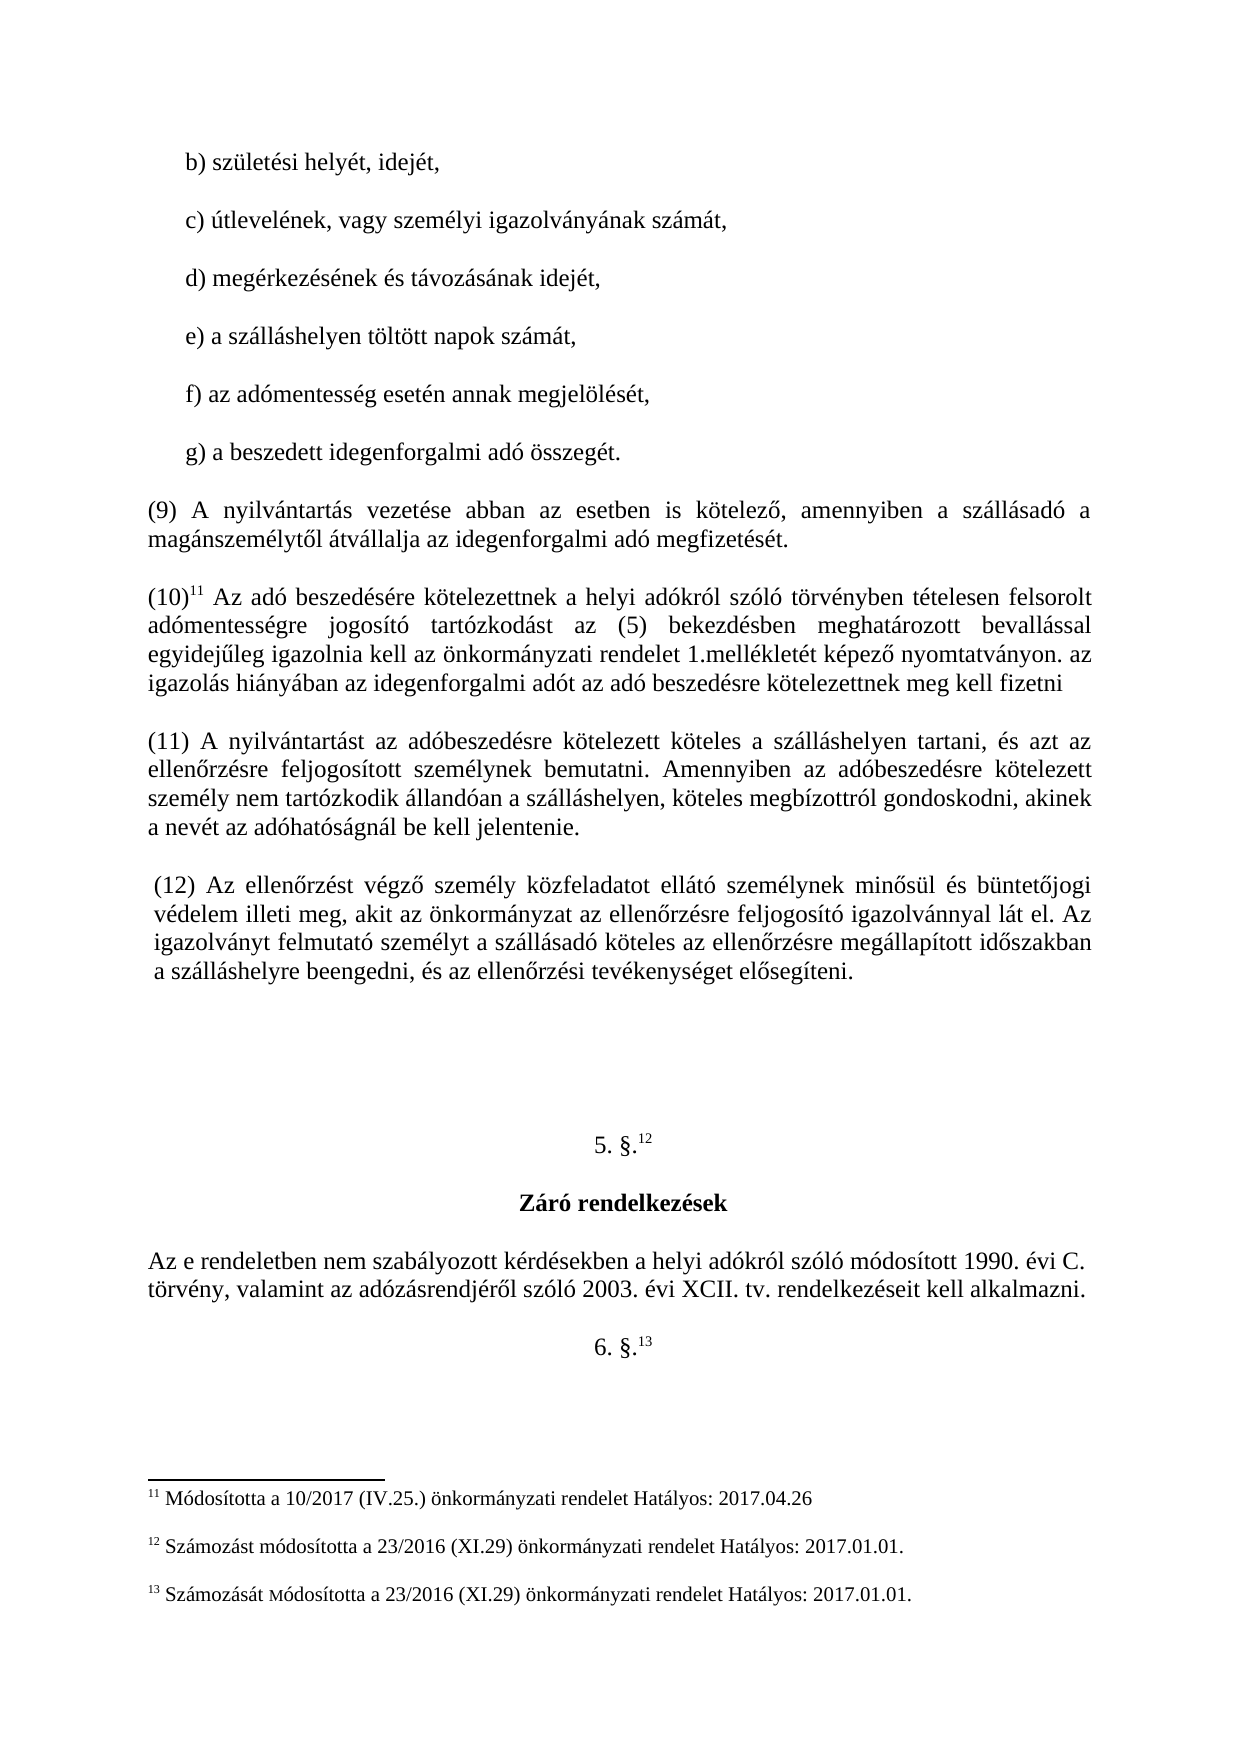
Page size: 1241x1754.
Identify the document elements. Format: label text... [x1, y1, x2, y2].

text (9) A nyilvántartás vezetése abban az esetben is kötelező, amennyiben a szállásadó a magánszemélytől átvállalja az idegenforgalmi adó megfizetését. [148, 495, 1092, 552]
text b) születési helyét, idejét, [148, 147, 1092, 176]
text Az e rendeletben nem szabályozott kérdésekben a helyi adókról szóló módosított 1990. évi C. törvény, valamint az adózásrendjéről szóló 2003. évi XCII. tv. rendelkezéseit kell alkalmazni. [148, 1246, 1092, 1303]
text (11) A nyilvántartást az adóbeszedésre kötelezett köteles a szálláshelyen tartani, és azt az ellenőrzésre feljogosított személynek bemutatni. Amennyiben az adóbeszedésre kötelezett személy nem tartózkodik állandóan a szálláshelyen, köteles megbízottról gondoskodni, akinek a nevét az adóhatóságnál be kell jelentenie. [148, 726, 1092, 841]
text g) a beszedett idegenforgalmi adó összegét. [148, 437, 1092, 466]
text Záró rendelkezések [153, 1188, 1092, 1217]
text d) megérkezésének és távozásának idejét, [148, 263, 1092, 292]
text c) útlevelének, vagy személyi igazolványának számát, [148, 205, 1092, 234]
text (10) Az adó beszedésére kötelezettnek a helyi adókról szóló törvényben tételesen felsorolt adómentességre jogosító tartózkodást az (5) bekezdésben meghatározott bevallással egyidejűleg igazolnia kell az önkormányzati rendelet 1.mellékletét képező nyomtatványon. az igazolás hiányában az idegenforgalmi adót az adó beszedésre kötelezettnek meg kell fizetni [148, 582, 1092, 697]
text (12) Az ellenőrzést végző személy közfeladatot ellátó személynek minősül és büntetőjogi védelem illeti meg, akit az önkormányzat az ellenőrzésre feljogosító igazolvánnyal lát el. Az igazolványt felmutató személyt a szállásadó köteles az ellenőrzésre megállapított időszakban a szálláshelyre beengedni, és az ellenőrzési tevékenységet elősegíteni. [153, 870, 1092, 985]
text f) az adómentesség esetén annak megjelölését, [148, 379, 1092, 408]
text 5. §. [153, 1130, 1092, 1159]
text e) a szálláshelyen töltött napok számát, [148, 321, 1092, 350]
text 6. §. [153, 1332, 1092, 1361]
